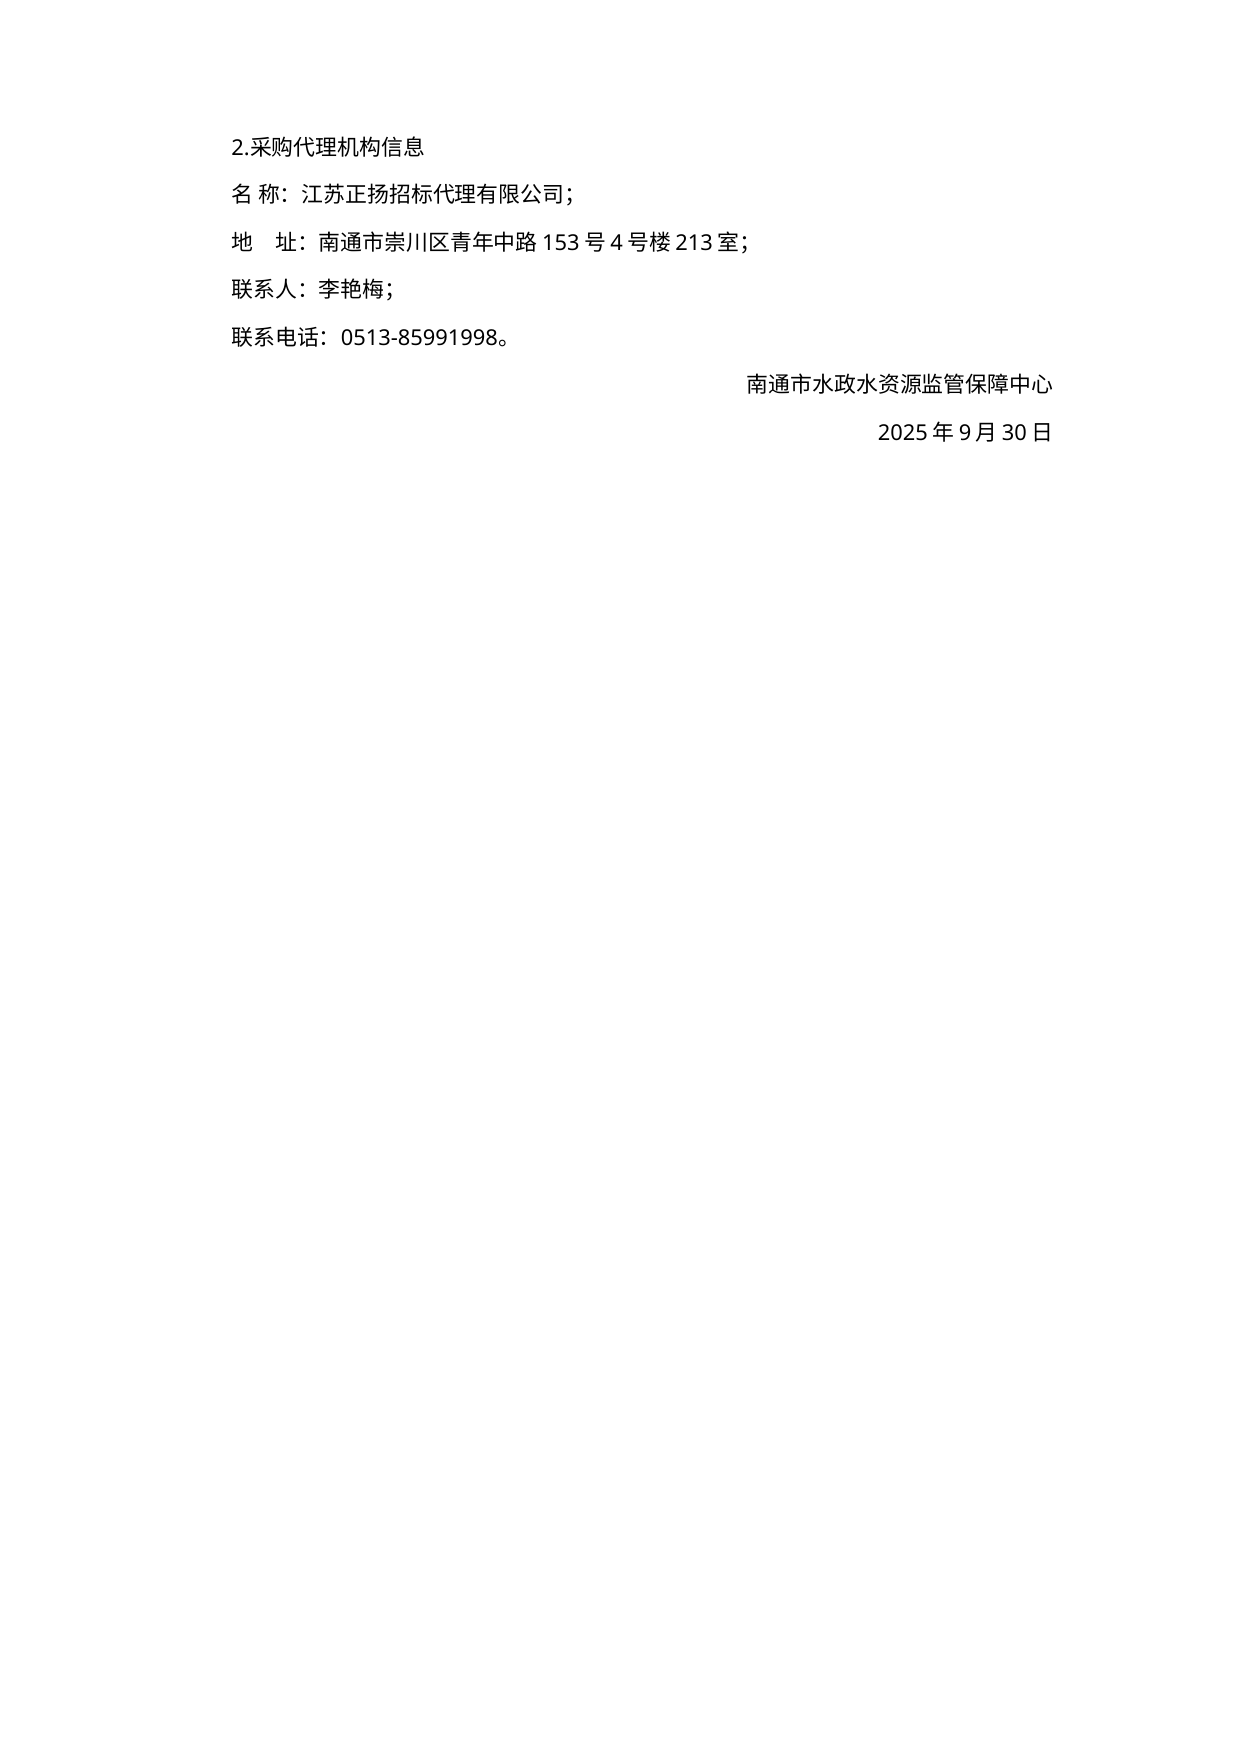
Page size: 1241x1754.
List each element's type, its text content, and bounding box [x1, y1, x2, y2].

text 2.采购代理机构信息 [187, 129, 1053, 161]
text 名 称：江苏正扬招标代理有限公司； [187, 177, 1053, 209]
text 联系电话：0513-85991998。 [187, 320, 1053, 351]
text 联系人：李艳梅； [187, 272, 1053, 304]
text 南通市水政水资源监管保障中心 [187, 367, 1053, 399]
text 地 址：南通市崇川区青年中路153号4号楼213室； [187, 224, 1053, 256]
text 2025年9月30日 [187, 415, 1053, 447]
